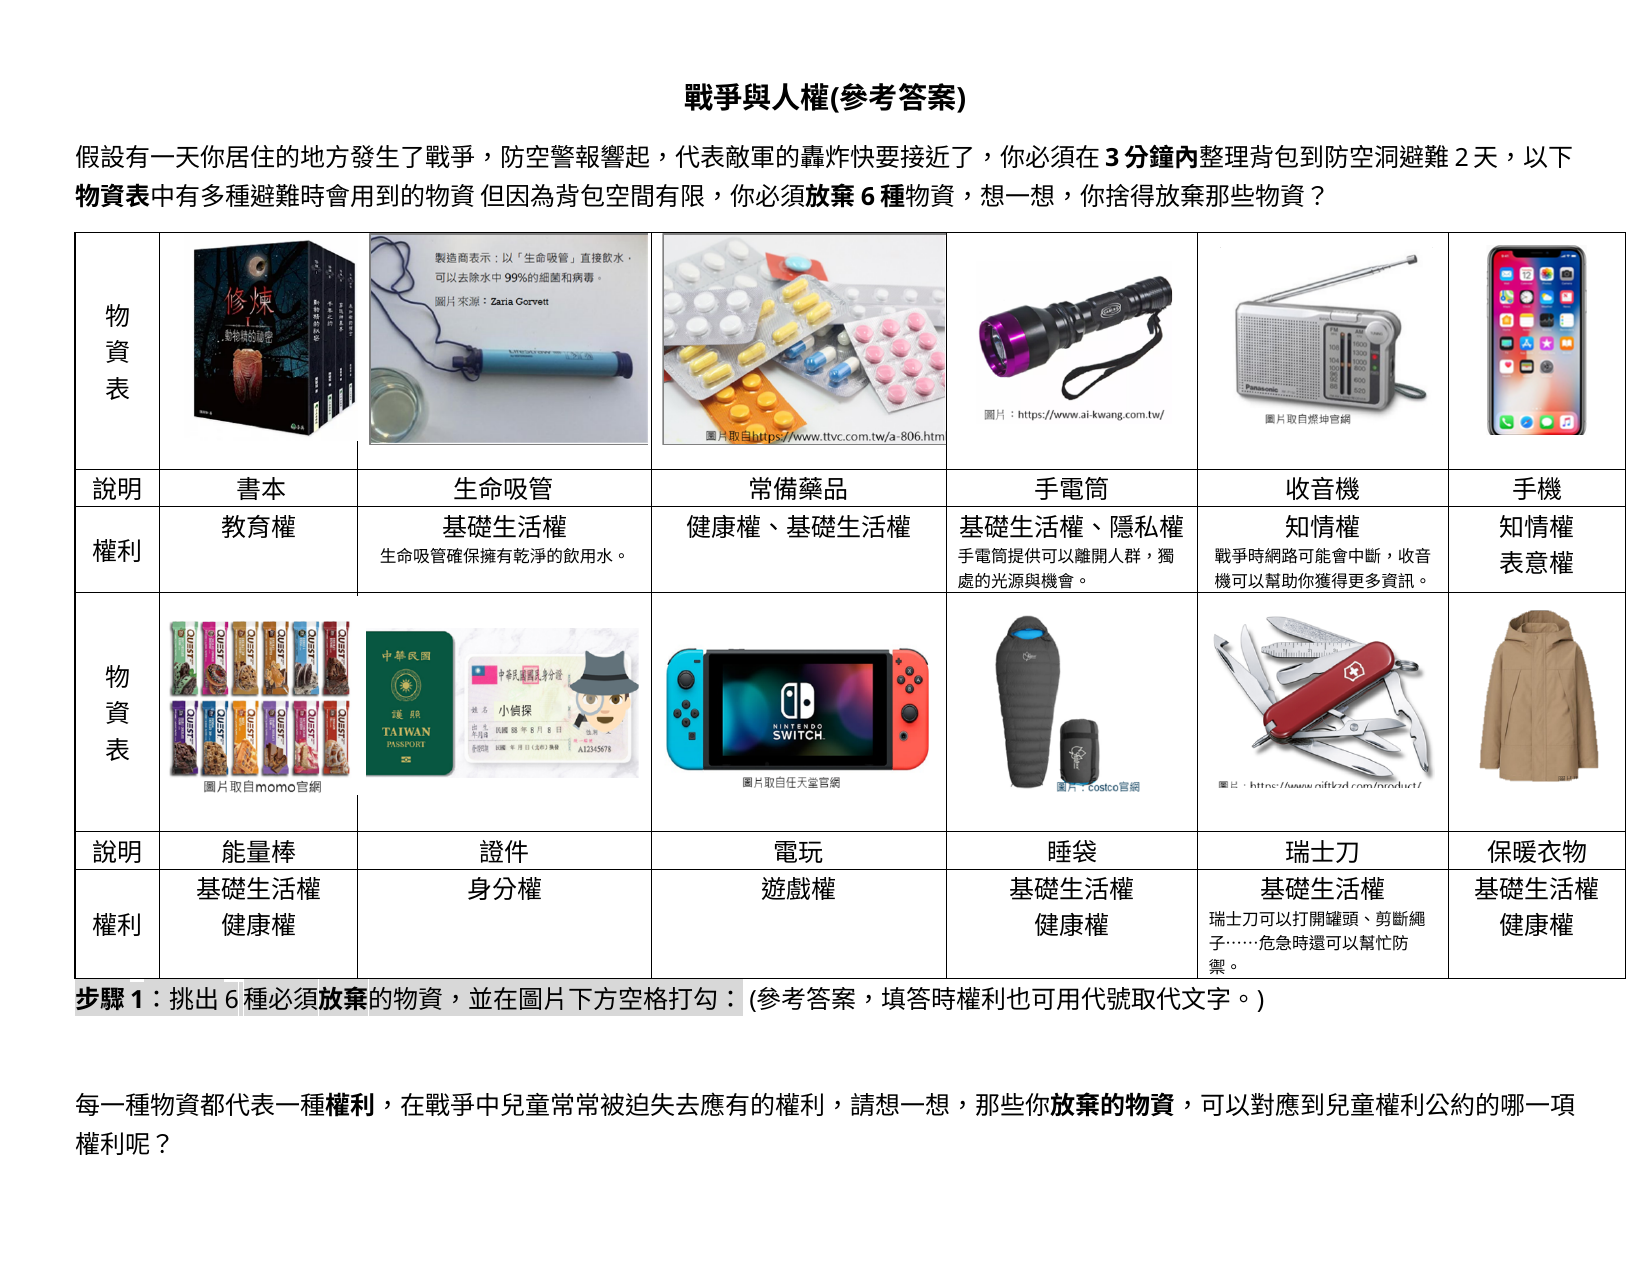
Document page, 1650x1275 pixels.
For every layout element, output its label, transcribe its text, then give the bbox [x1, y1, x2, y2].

table_cell [1449, 593, 1625, 831]
table_header [358, 233, 651, 469]
table_cell 手電筒 [947, 470, 1197, 506]
table_cell 權利 [76, 870, 159, 978]
table_cell 知情權 戰爭時網路可能會中斷，收音機可以幫助你獲得更多資訊。 [1198, 507, 1448, 592]
table_cell [160, 793, 357, 831]
table_cell 證件 [358, 832, 651, 868]
table_cell 基礎生活權 生命吸管確保擁有乾淨的飲用水。 [358, 507, 651, 592]
table_header [947, 233, 1197, 469]
picture [662, 233, 947, 445]
picture [968, 605, 1156, 796]
table_cell 說明 [76, 470, 159, 506]
table_cell 基礎生活權 健康權 [160, 870, 357, 978]
table_cell 物 資 表 [76, 593, 159, 831]
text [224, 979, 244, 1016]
picture [1209, 608, 1437, 790]
table_cell 身分權 [358, 870, 651, 978]
picture [976, 261, 1173, 424]
table_cell 健康權、基礎生活權 [652, 507, 946, 592]
table_cell 電玩 [652, 832, 946, 868]
table_header [1198, 233, 1448, 469]
table_cell 基礎生活權、隱私權 手電筒提供可以離開人群，獨處的光源與機會。 [947, 507, 1197, 592]
text 每一種物資都代表一種權利，在戰爭中兒童常常被迫失去應有的權利，請想一想，那些你放棄的物資，可以對應到兒童權利公約的哪一項權利呢？ [75, 1086, 1575, 1161]
picture [369, 233, 648, 445]
picture [171, 233, 358, 441]
picture [366, 628, 639, 778]
text 步驟1：挑出6種必須放棄的物資，並在圖片下方空格打勾： (參考答案，填答時權利也可用代號取代文字。) [743, 979, 1575, 1016]
table_cell 常備藥品 [652, 470, 946, 506]
table_cell [1198, 593, 1448, 831]
table_cell 能量棒 [160, 832, 357, 868]
picture [664, 628, 929, 788]
text 戰爭與人權(參考答案) [75, 75, 1575, 117]
table_cell 說明 [76, 832, 159, 868]
table_cell 收音機 [1198, 470, 1448, 506]
table_cell [947, 593, 1197, 831]
picture [159, 596, 360, 793]
table_cell 基礎生活權 健康權 [947, 870, 1197, 978]
table_cell 書本 [160, 470, 357, 506]
text 假設有一天你居住的地方發生了戰爭，防空警報響起，代表敵軍的轟炸快要接近了，你必須在3分鐘內整理背包到防空洞避難2天，以下物資表中有多種避難時會用到的物資 但因為背包空間有限，你必須放棄6種物資，想一想，你捨得放棄那些物資？ [75, 137, 1575, 213]
table_cell 瑞士刀 [1198, 832, 1448, 868]
table_header 物 資 表 [76, 233, 159, 469]
table_cell 基礎生活權 瑞士刀可以打開罐頭、剪斷繩子……危急時還可以幫忙防禦。 [1198, 870, 1448, 978]
table_cell 權利 [76, 507, 159, 592]
table_cell 基礎生活權 健康權 [1449, 870, 1625, 978]
table_cell [652, 593, 946, 831]
table_header [652, 233, 946, 469]
picture [1472, 605, 1604, 787]
table_cell 手機 [1449, 470, 1625, 506]
table_cell 睡袋 [947, 832, 1197, 868]
table_cell 教育權 [160, 507, 357, 592]
table_cell [358, 593, 651, 831]
table_cell 生命吸管 [358, 470, 651, 506]
picture [1473, 245, 1602, 437]
table_cell 保暖衣物 [1449, 832, 1625, 868]
table_header [1449, 233, 1625, 469]
table_header [160, 233, 357, 469]
picture [1220, 247, 1433, 425]
table_cell 知情權 表意權 [1449, 507, 1625, 592]
table_cell 遊戲權 [652, 870, 946, 978]
